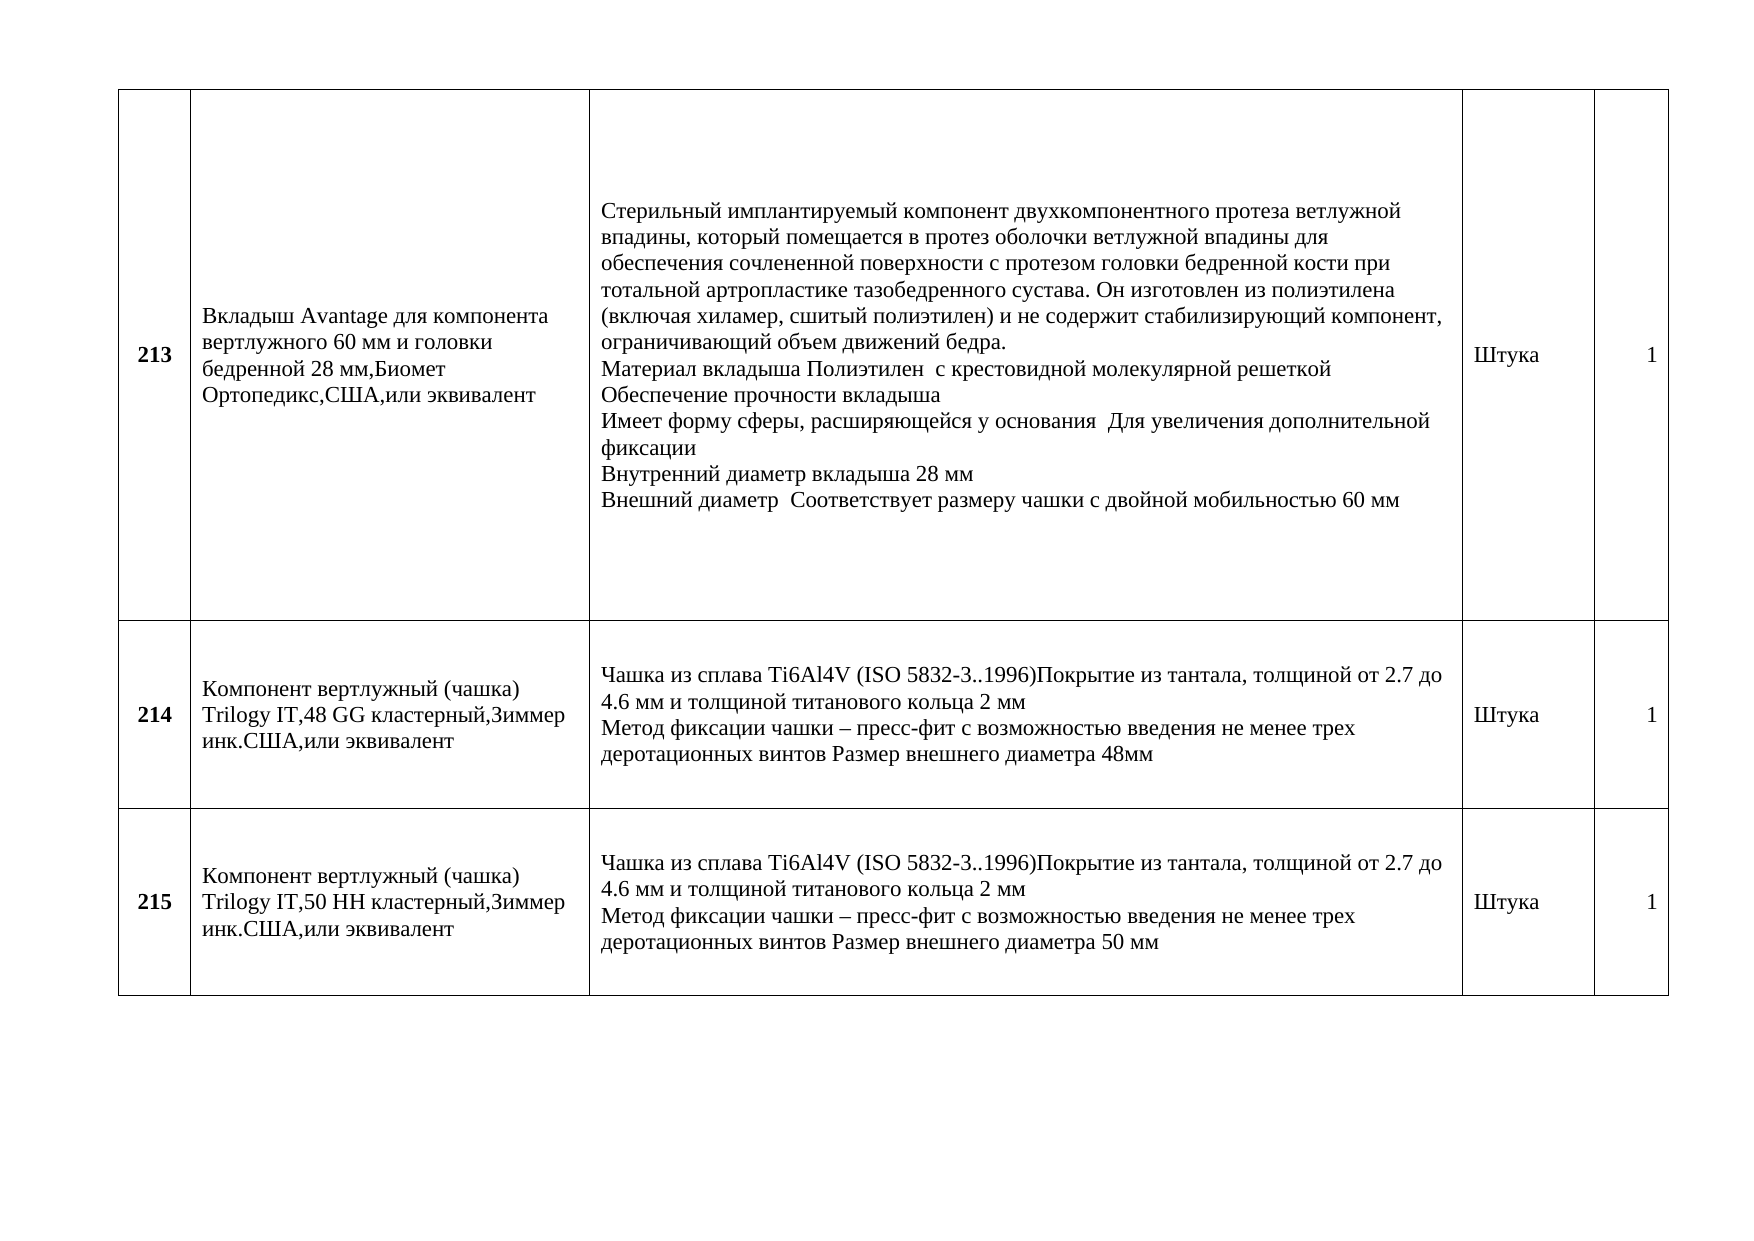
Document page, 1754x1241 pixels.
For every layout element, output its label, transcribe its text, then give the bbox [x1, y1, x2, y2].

table_cell Штука [1463, 90, 1594, 620]
table_cell Чашка из сплава Ti6Al4V (ISO 5832-3..1996)Покрытие из тантала, толщиной от 2.7 до 4.6 мм и толщиной титанового кольца 2 мм Метод фиксации чашки – пресс-фит с возможностью введения не менее трех деротационных винтов Размер внешнего диаметра 50 мм [590, 809, 1462, 995]
table_cell 1 [1595, 621, 1668, 807]
table_cell Чашка из сплава Ti6Al4V (ISO 5832-3..1996)Покрытие из тантала, толщиной от 2.7 до 4.6 мм и толщиной титанового кольца 2 мм Метод фиксации чашки – пресс-фит с возможностью введения не менее трех деротационных винтов Размер внешнего диаметра 48мм [590, 621, 1462, 807]
table_cell 215 [119, 809, 190, 995]
table_cell Компонент вертлужный (чашка) Trilogy IT,50 HH кластерный,Зиммер инк.США,или эквивалент [191, 809, 589, 995]
table_cell Штука [1463, 809, 1594, 995]
table_cell 1 [1595, 809, 1668, 995]
table_cell Компонент вертлужный (чашка) Trilogy IT,48 GG кластерный,Зиммер инк.США,или эквивалент [191, 621, 589, 807]
table_cell Вкладыш Avantage для компонента вертлужного 60 мм и головки бедренной 28 мм,Биомет Ортопедикс,США,или эквивалент [191, 90, 589, 620]
table_cell Стерильный имплантируемый компонент двухкомпонентного протеза ветлужной впадины, который помещается в протез оболочки ветлужной впадины для обеспечения сочлененной поверхности с протезом головки бедренной кости при тотальной артропластике тазобедренного сустава. Он изготовлен из полиэтилена (включая хиламер, сшитый полиэтилен) и не содержит стабилизирующий компонент, ограничивающий объем движений бедра. Материал вкладыша Полиэтилен с крестовидной молекулярной решеткой Обеспечение прочности вкладыша Имеет форму сферы, расширяющейся у основания Для увеличения дополнительной фиксации Внутренний диаметр вкладыша 28 мм Внешний диаметр Соответствует размеру чашки с двойной мобильностью 60 мм [590, 90, 1462, 620]
table_cell Штука [1463, 621, 1594, 807]
table_cell 213 [119, 90, 190, 620]
table_cell 1 [1595, 90, 1668, 620]
table_cell 214 [119, 621, 190, 807]
